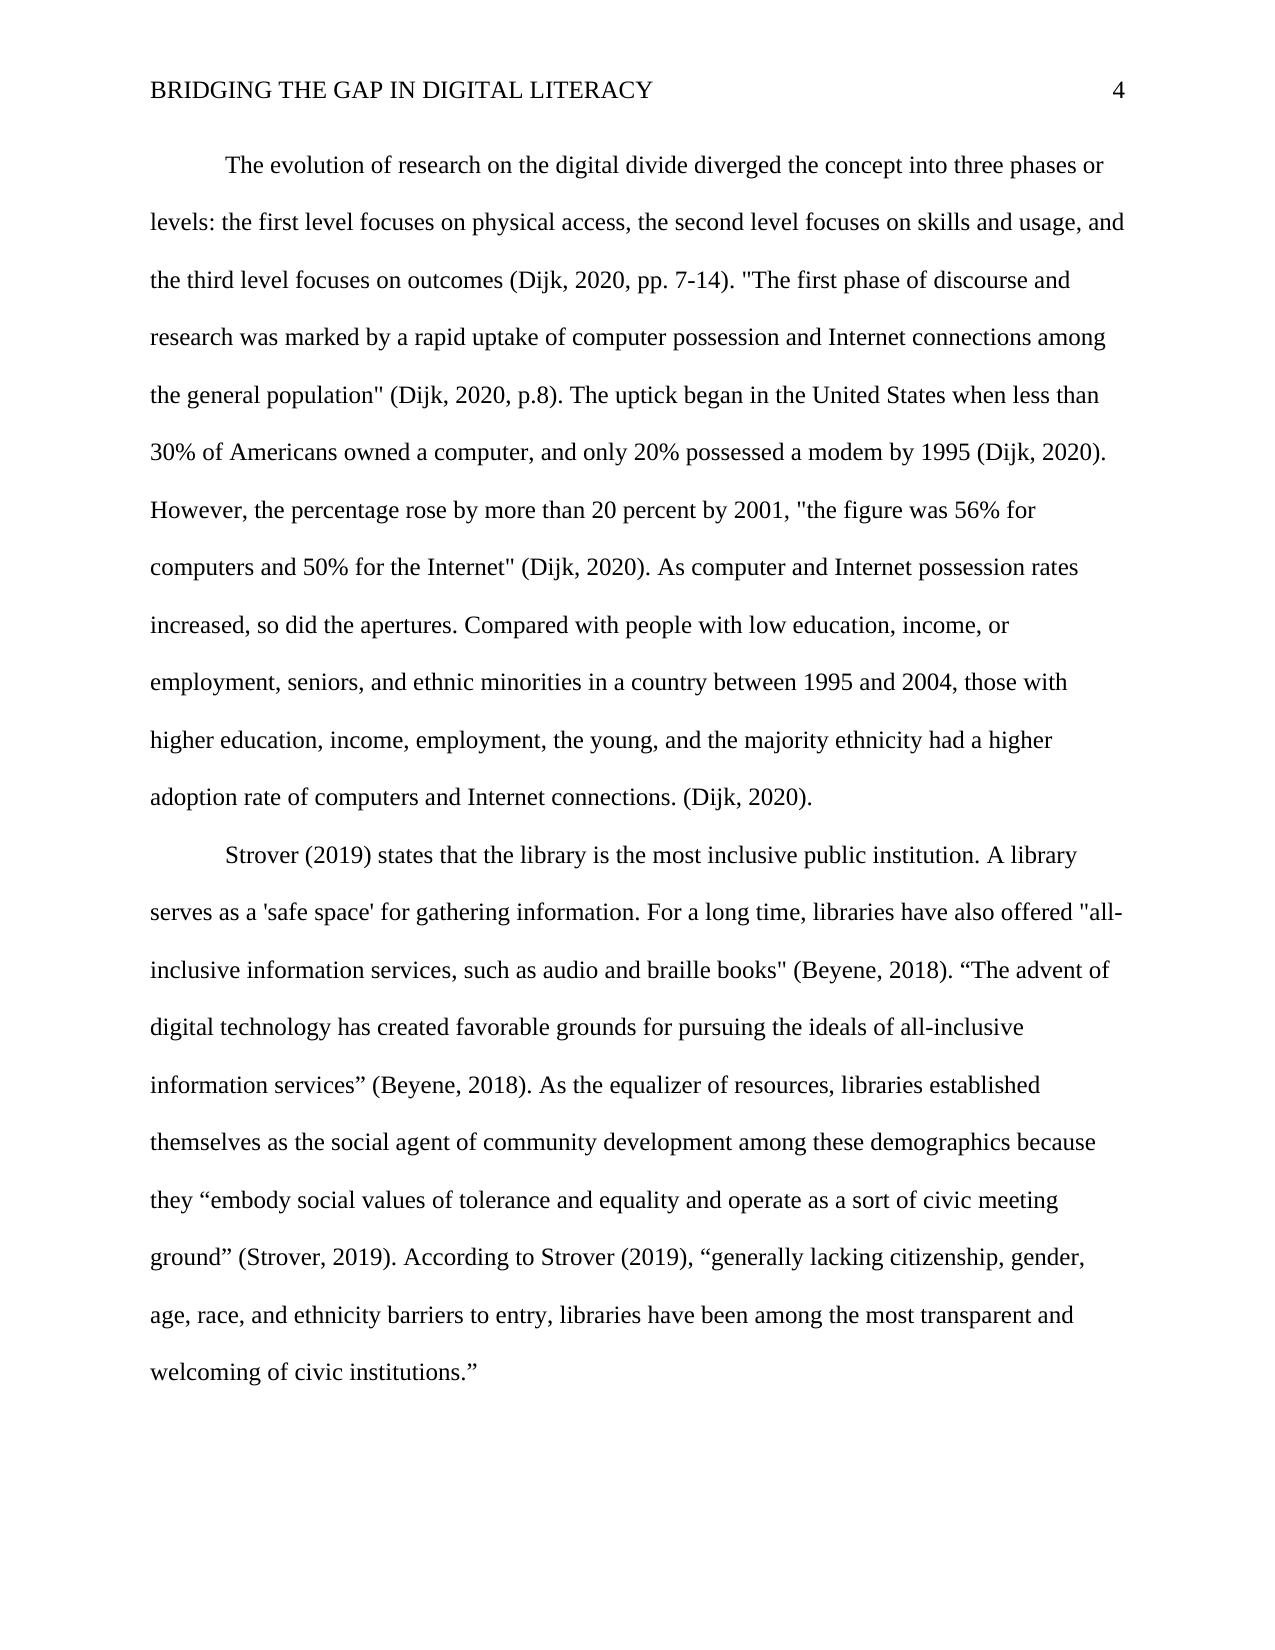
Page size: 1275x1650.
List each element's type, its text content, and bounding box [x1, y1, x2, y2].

text The evolution of research on the digital divide diverged the concept into three phases or levels: the first level focuses on physical access, the second level focuses on skills and usage, and the third level focuses on outcomes (Dijk, 2020, pp. 7-14). "The first phase of discourse and research was marked by a rapid uptake of computer possession and Internet connections among the general population" (Dijk, 2020, p.8). The uptick began in the United States when less than 30% of Americans owned a computer, and only 20% possessed a modem by 1995 (Dijk, 2020). However, the percentage rose by more than 20 percent by 2001, "the figure was 56% for computers and 50% for the Internet" (Dijk, 2020). As computer and Internet possession rates increased, so did the apertures. Compared with people with low education, income, or employment, seniors, and ethnic minorities in a country between 1995 and 2004, those with higher education, income, employment, the young, and the majority ethnicity had a higher adoption rate of computers and Internet connections. (Dijk, 2020). [150, 150, 1125, 811]
text Strover (2019) states that the library is the most inclusive public institution. A library serves as a 'safe space' for gathering information. For a long time, libraries have also offered "all-inclusive information services, such as audio and braille books" (Beyene, 2018). “The advent of digital technology has created favorable grounds for pursuing the ideals of all-inclusive information services” (Beyene, 2018). As the equalizer of resources, libraries established themselves as the social agent of community development among these demographics because they “embody social values of tolerance and equality and operate as a sort of civic meeting ground” (Strover, 2019). According to Strover (2019), “generally lacking citizenship, gender, age, race, and ethnicity barriers to entry, libraries have been among the most transparent and welcoming of civic institutions.” [150, 840, 1125, 1386]
